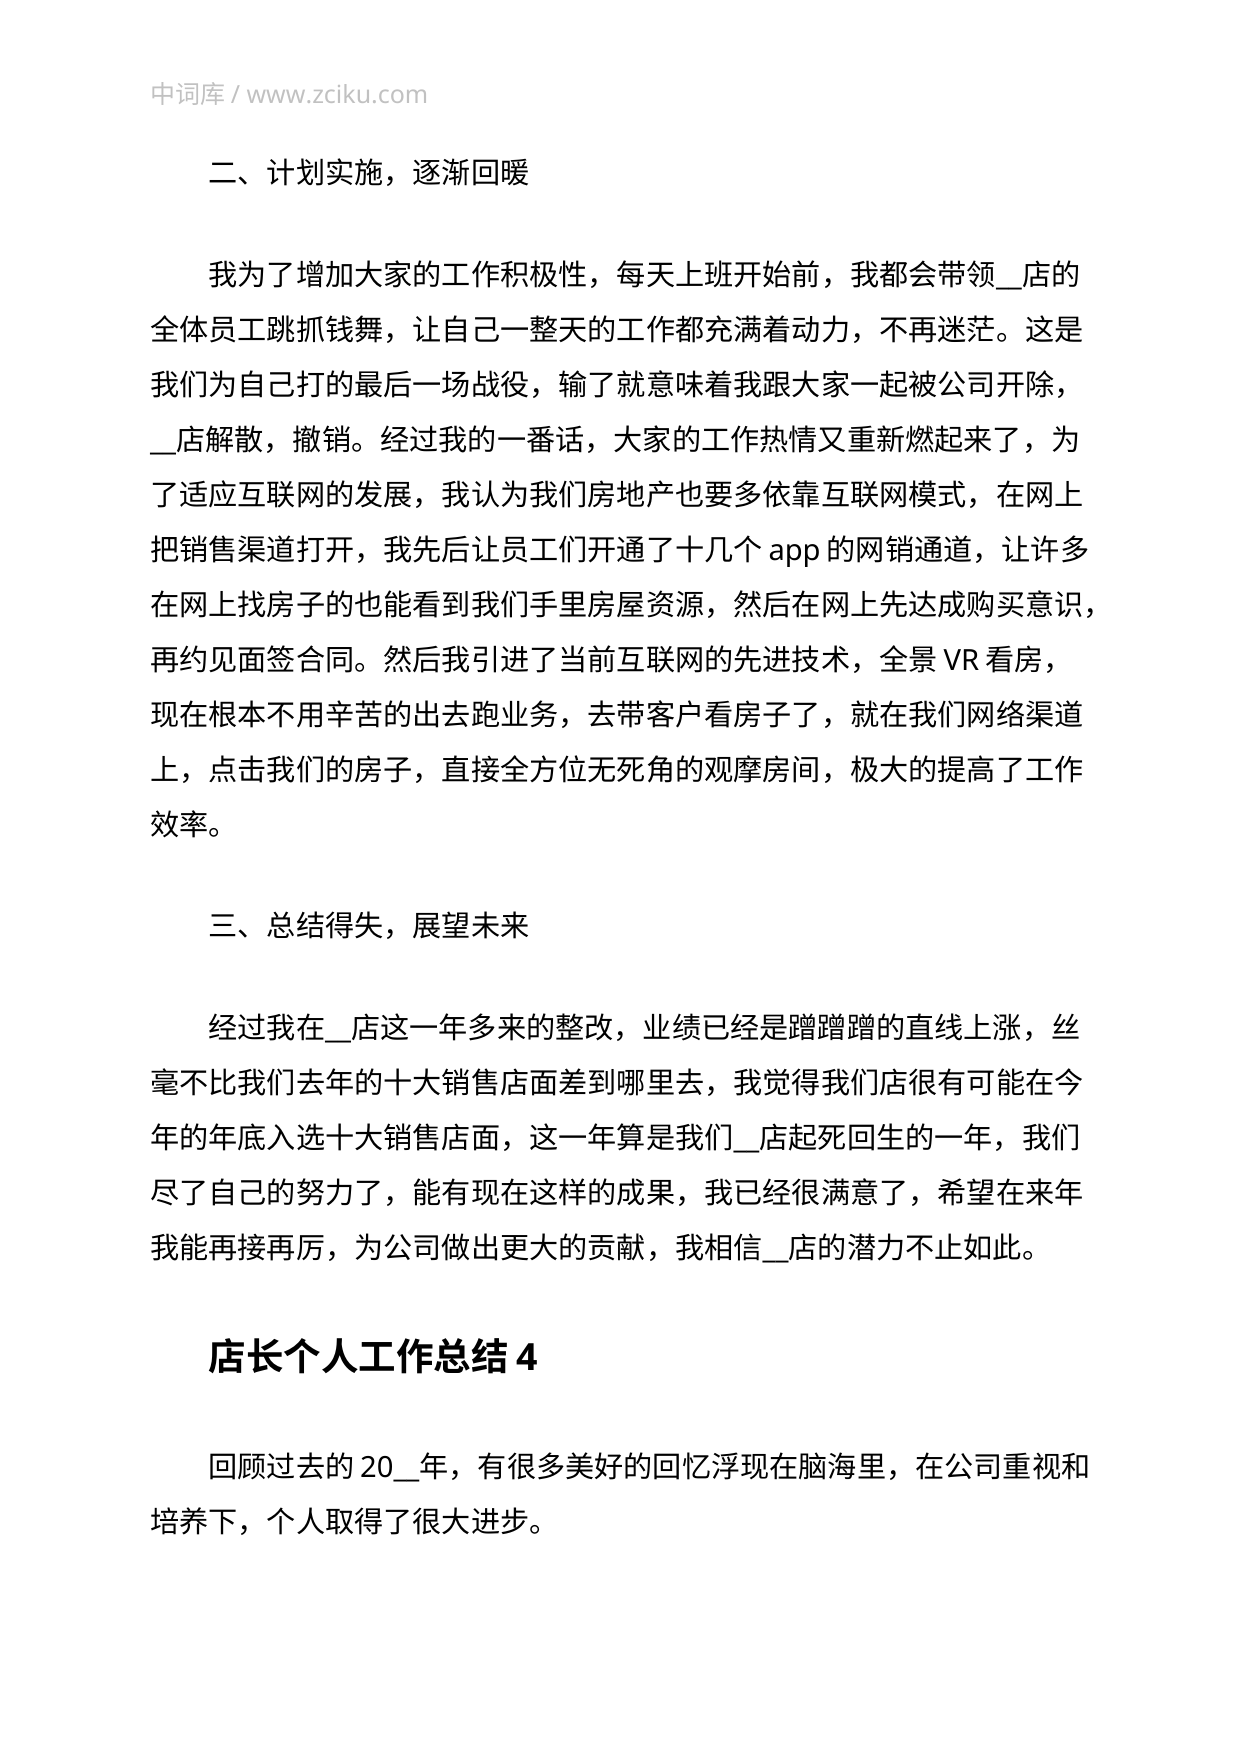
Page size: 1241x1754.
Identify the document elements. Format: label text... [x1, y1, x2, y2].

text 经过我在__店这一年多来的整改，业绩已经是蹭蹭蹭的直线上涨，丝毫不比我们去年的十大销售店面差到哪里去，我觉得我们店很有可能在今年的年底入选十大销售店面，这一年算是我们__店起死回生的一年，我们尽了自己的努力了，能有现在这样的成果，我已经很满意了，希望在来年我能再接再厉，为公司做出更大的贡献，我相信__店的潜力不止如此。 [150, 1005, 1090, 1267]
text 三、总结得失，展望未来 [150, 903, 1090, 945]
text 我为了增加大家的工作积极性，每天上班开始前，我都会带领__店的全体员工跳抓钱舞，让自己一整天的工作都充满着动力，不再迷茫。这是我们为自己打的最后一场战役，输了就意味着我跟大家一起被公司开除，__店解散，撤销。经过我的一番话，大家的工作热情又重新燃起来了，为了适应互联网的发展，我认为我们房地产也要多依靠互联网模式，在网上把销售渠道打开，我先后让员工们开通了十几个app的网销通道，让许多在网上找房子的也能看到我们手里房屋资源，然后在网上先达成购买意识，再约见面签合同。然后我引进了当前互联网的先进技术，全景VR看房，现在根本不用辛苦的出去跑业务，去带客户看房子了，就在我们网络渠道上，点击我们的房子，直接全方位无死角的观摩房间，极大的提高了工作效率。 [150, 252, 1090, 843]
text 店长个人工作总结4 [150, 1326, 1090, 1381]
text 二、计划实施，逐渐回暖 [150, 150, 1090, 192]
text 回顾过去的20__年，有很多美好的回忆浮现在脑海里，在公司重视和培养下，个人取得了很大进步。 [150, 1444, 1090, 1541]
